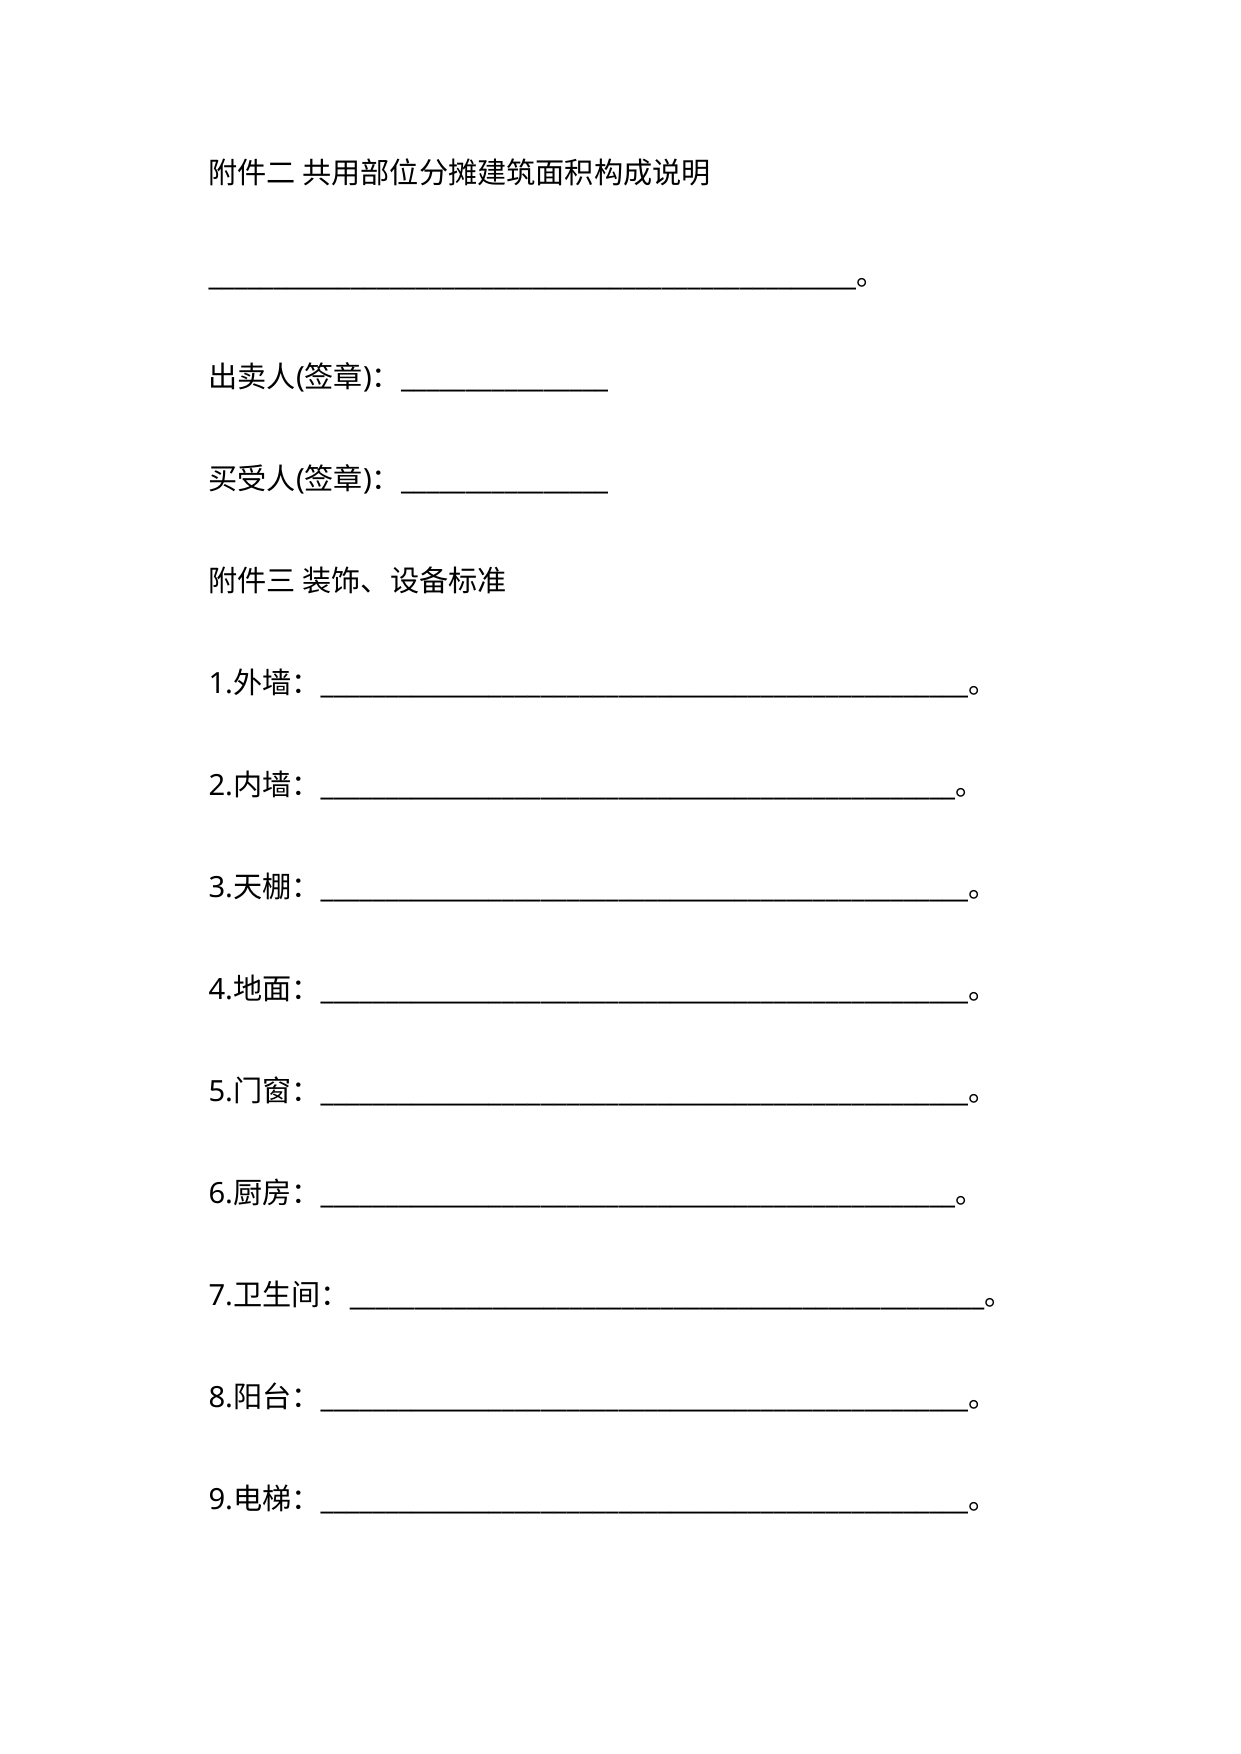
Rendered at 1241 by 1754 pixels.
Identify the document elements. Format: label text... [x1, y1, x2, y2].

text 7.卫生间：_________________________________________________。 [150, 1271, 1090, 1314]
text 9.电梯：__________________________________________________。 [150, 1475, 1090, 1518]
text 3.天棚：__________________________________________________。 [150, 863, 1090, 906]
text 出卖人(签章)：________________ [150, 354, 1090, 396]
text 5.门窗：__________________________________________________。 [150, 1067, 1090, 1110]
text 买受人(签章)：________________ [150, 456, 1090, 498]
text 1.外墙：__________________________________________________。 [150, 659, 1090, 702]
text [150, 252, 1090, 294]
text 4.地面：__________________________________________________。 [150, 965, 1090, 1008]
text 附件二 共用部位分摊建筑面积构成说明 [150, 150, 1090, 192]
text 2.内墙：_________________________________________________。 [150, 761, 1090, 804]
text 8.阳台：__________________________________________________。 [150, 1373, 1090, 1416]
text 附件三 装饰、设备标准 [150, 558, 1090, 600]
text 6.厨房：_________________________________________________。 [150, 1169, 1090, 1212]
